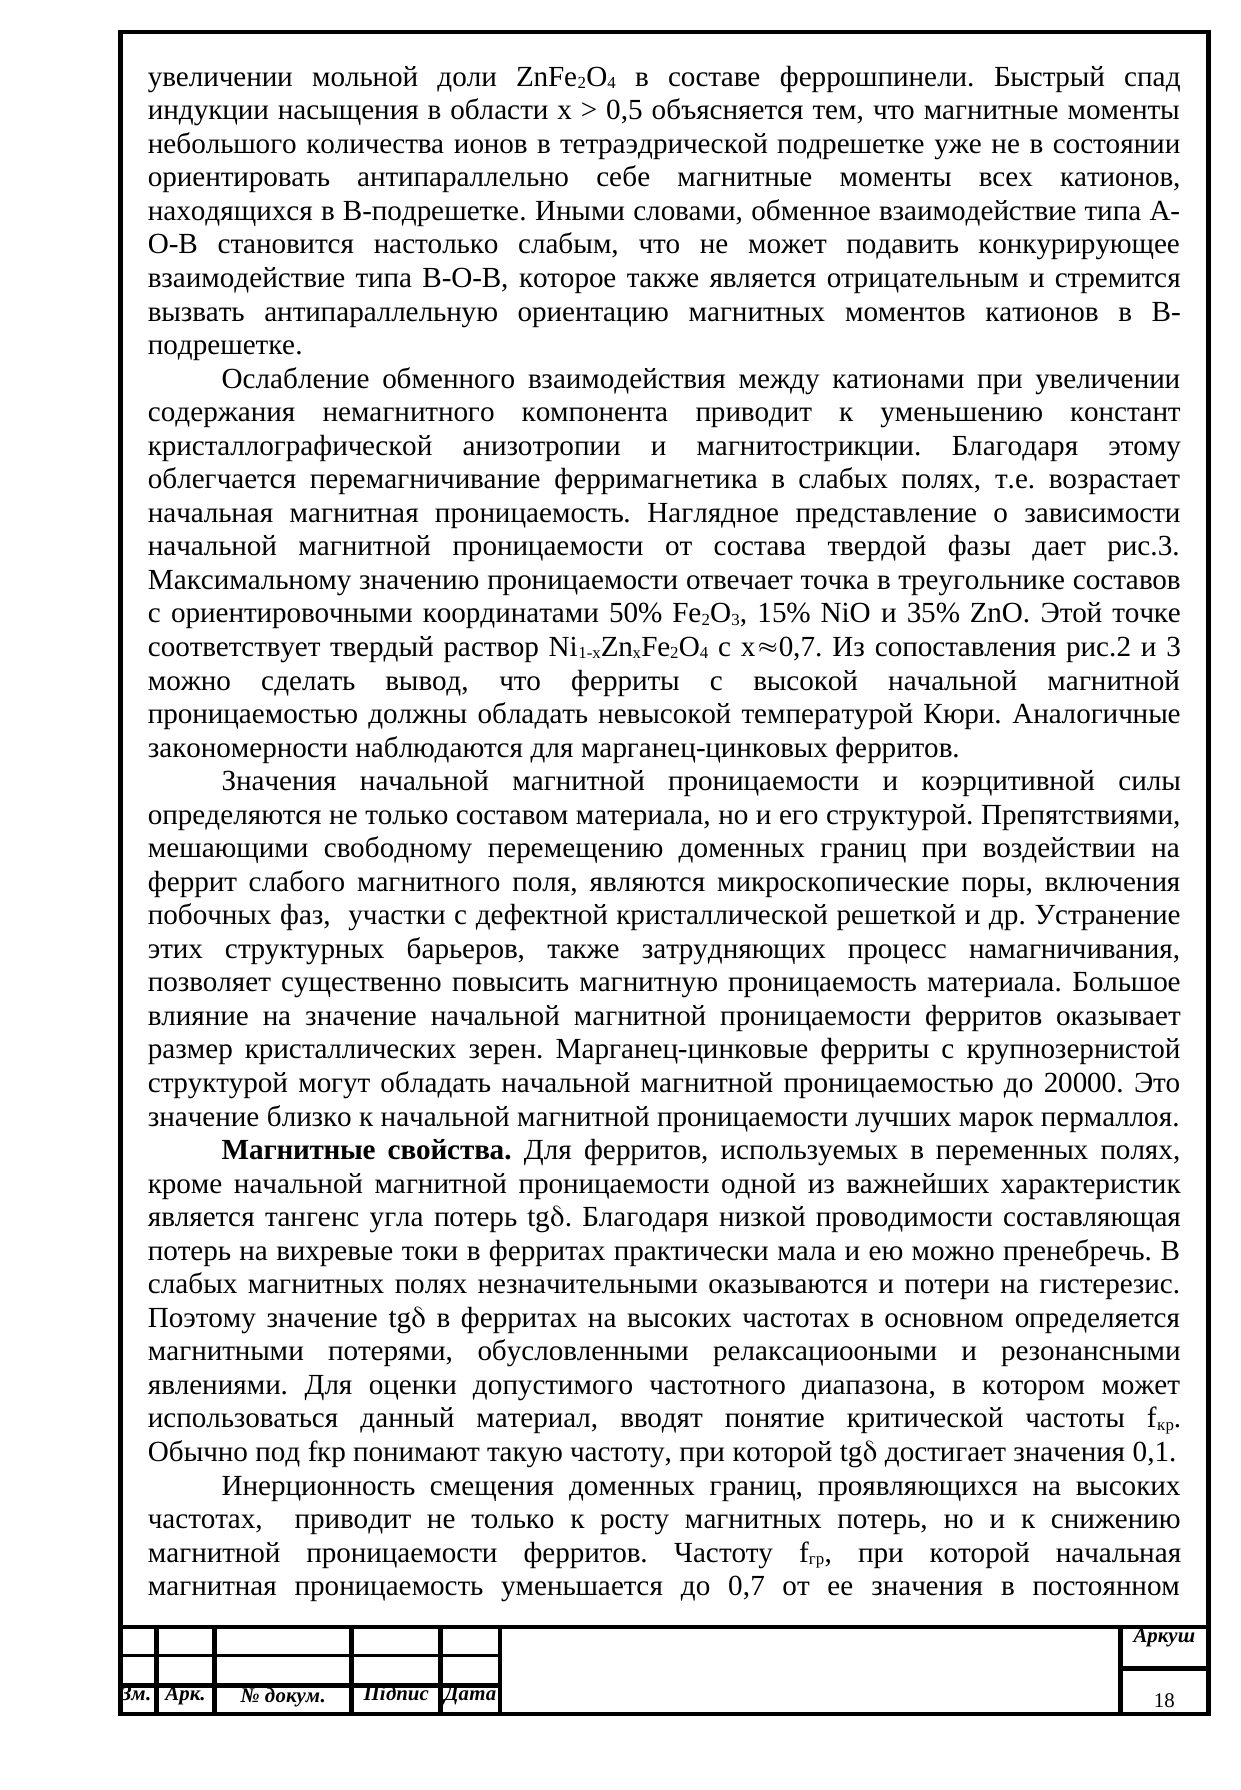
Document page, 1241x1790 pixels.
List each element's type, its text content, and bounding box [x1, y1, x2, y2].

text Значения начальной магнитной проницаемости и коэрцитивной силы определяются не только составом материала, но и его структурой. Препятствиями, мешающими свободному перемещению доменных границ при воздействии на феррит слабого магнитного поля, являются микроскопические поры, включения побочных фаз, участки с дефектной кристаллической решеткой и др. Устранение этих структурных барьеров, также затрудняющих процесс намагничивания, позволяет существенно повысить магнитную проницаемость материала. Большое влияние на значение начальной магнитной проницаемости ферритов оказывает размер кристаллических зерен. Марганец-цинковые ферриты с крупнозернистой структурой могут обладать начальной магнитной проницаемостью до 20000. Это значение близко к начальной магнитной проницаемости лучших марок пермаллоя. [148, 763, 1181, 1132]
text Ослабление обменного взаимодействия между катионами при увеличении содержания немагнитного компонента приводит к уменьшению констант кристаллографической анизотропии и магнитострикции. Благодаря этому облегчается перемагничивание ферримагнетика в слабых полях, т.е. возрастает начальная магнитная проницаемость. Наглядное представление о зависимости начальной магнитной проницаемости от состава твердой фазы дает рис.3. Максимальному значению проницаемости отвечает точка в треугольнике составов с ориентировочными координатами 50% Fe2O3, 15% NiO и 35% ZnO. Этой точке соответствует твердый раствор Ni1-xZnxFe2O4 с х0,7. Из сопоставления рис.2 и 3 можно сделать вывод, что ферриты с высокой начальной магнитной проницаемостью должны обладать невысокой температурой Кюри. Аналогичные закономерности наблюдаются для марганец-цинковых ферритов. [148, 361, 1181, 763]
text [148, 59, 1181, 361]
text Магнитные свойства. Для ферритов, используемых в переменных полях, кроме начальной магнитной проницаемости одной из важнейших характеристик является тангенс угла потерь tg. Благодаря низкой проводимости составляющая потерь на вихревые токи в ферритах практически мала и ею можно пренебречь. В слабых магнитных полях незначительными оказываются и потери на гистерезис. Поэтому значение tg в ферритах на высоких частотах в основном определяется магнитными потерями, обусловленными релаксациооными и резонансными явлениями. Для оценки допустимого частотного диапазона, в котором может использоваться данный материал, вводят понятие критической частоты fкр. Обычно под fкр понимают такую частоту, при которой tg достигает значения 0,1. [148, 1132, 1181, 1468]
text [148, 1468, 1181, 1602]
